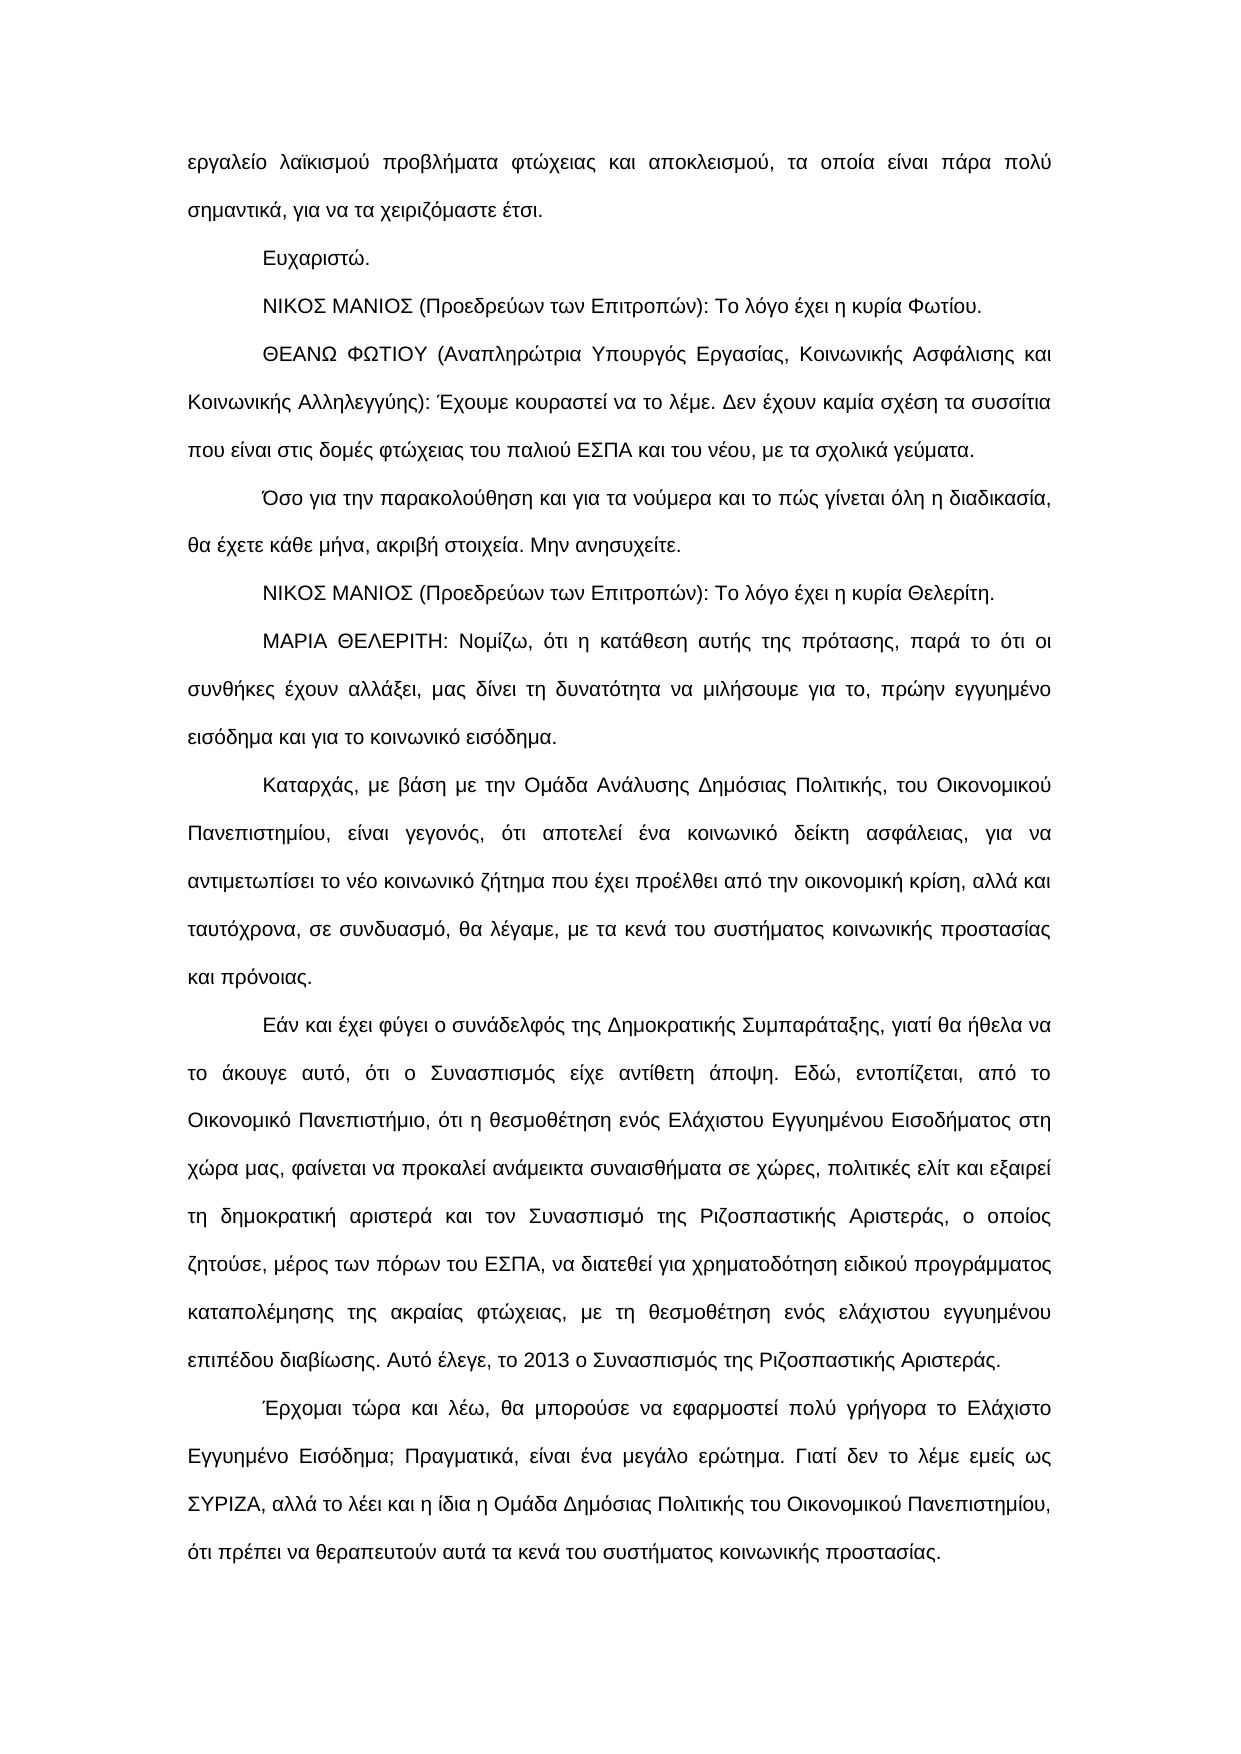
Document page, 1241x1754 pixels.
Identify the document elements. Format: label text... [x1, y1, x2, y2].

text Καταρχάς, με βάση με την Ομάδα Ανάλυσης Δημόσιας Πολιτικής, του Οικονομικού Πανεπιστημίου, είναι γεγονός, ότι αποτελεί ένα κοινωνικό δείκτη ασφάλειας, για να αντιμετωπίσει το νέο κοινωνικό ζήτημα που έχει προέλθει από την οικονομική κρίση, αλλά και ταυτόχρονα, σε συνδυασμό, θα λέγαμε, με τα κενά του συστήματος κοινωνικής προστασίας και πρόνοιας. [187, 773, 1053, 988]
text ΝΙΚΟΣ ΜΑΝΙΟΣ (Προεδρεύων των Επιτροπών): Το λόγο έχει η κυρία Φωτίου. [187, 294, 1053, 318]
text ΝΙΚΟΣ ΜΑΝΙΟΣ (Προεδρεύων των Επιτροπών): Το λόγο έχει η κυρία Θελερίτη. [187, 581, 1053, 605]
text ΜΑΡΙΑ ΘΕΛΕΡΙΤΗ: Νομίζω, ότι η κατάθεση αυτής της πρότασης, παρά το ότι οι συνθήκες έχουν αλλάξει, μας δίνει τη δυνατότητα να μιλήσουμε για το, πρώην εγγυημένο εισόδημα και για το κοινωνικό εισόδημα. [187, 629, 1053, 749]
text Έρχομαι τώρα και λέω, θα μπορούσε να εφαρμοστεί πολύ γρήγορα το Ελάχιστο Εγγυημένο Εισόδημα; Πραγματικά, είναι ένα μεγάλο ερώτημα. Γιατί δεν το λέμε εμείς ως ΣΥΡΙΖΑ, αλλά το λέει και η ίδια η Ομάδα Δημόσιας Πολιτικής του Οικονομικού Πανεπιστημίου, ότι πρέπει να θεραπευτούν αυτά τα κενά του συστήματος κοινωνικής προστασίας. [187, 1396, 1053, 1563]
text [187, 150, 1053, 222]
text ΘΕΑΝΩ ΦΩΤΙΟΥ (Αναπληρώτρια Υπουργός Εργασίας, Κοινωνικής Ασφάλισης και Κοινωνικής Αλληλεγγύης): Έχουμε κουραστεί να το λέμε. Δεν έχουν καμία σχέση τα συσσίτια που είναι στις δομές φτώχειας του παλιού ΕΣΠΑ και του νέου, με τα σχολικά γεύματα. [187, 342, 1053, 461]
text Εάν και έχει φύγει ο συνάδελφός της Δημοκρατικής Συμπαράταξης, γιατί θα ήθελα να το άκουγε αυτό, ότι ο Συνασπισμός είχε αντίθετη άποψη. Εδώ, εντοπίζεται, από το Οικονομικό Πανεπιστήμιο, ότι η θεσμοθέτηση ενός Ελάχιστου Εγγυημένου Εισοδήματος στη χώρα μας, φαίνεται να προκαλεί ανάμεικτα συναισθήματα σε χώρες, πολιτικές ελίτ και εξαιρεί τη δημοκρατική αριστερά και τον Συνασπισμό της Ριζοσπαστικής Αριστεράς, ο οποίος ζητούσε, μέρος των πόρων του ΕΣΠΑ, να διατεθεί για χρηματοδότηση ειδικού προγράμματος καταπολέμησης της ακραίας φτώχειας, με τη θεσμοθέτηση ενός ελάχιστου εγγυημένου επιπέδου διαβίωσης. Αυτό έλεγε, το 2013 ο Συνασπισμός της Ριζοσπαστικής Αριστεράς. [187, 1012, 1053, 1372]
text Ευχαριστώ. [187, 246, 1053, 270]
text Όσο για την παρακολούθηση και για τα νούμερα και το πώς γίνεται όλη η διαδικασία, θα έχετε κάθε μήνα, ακριβή στοιχεία. Μην ανησυχείτε. [187, 485, 1053, 557]
